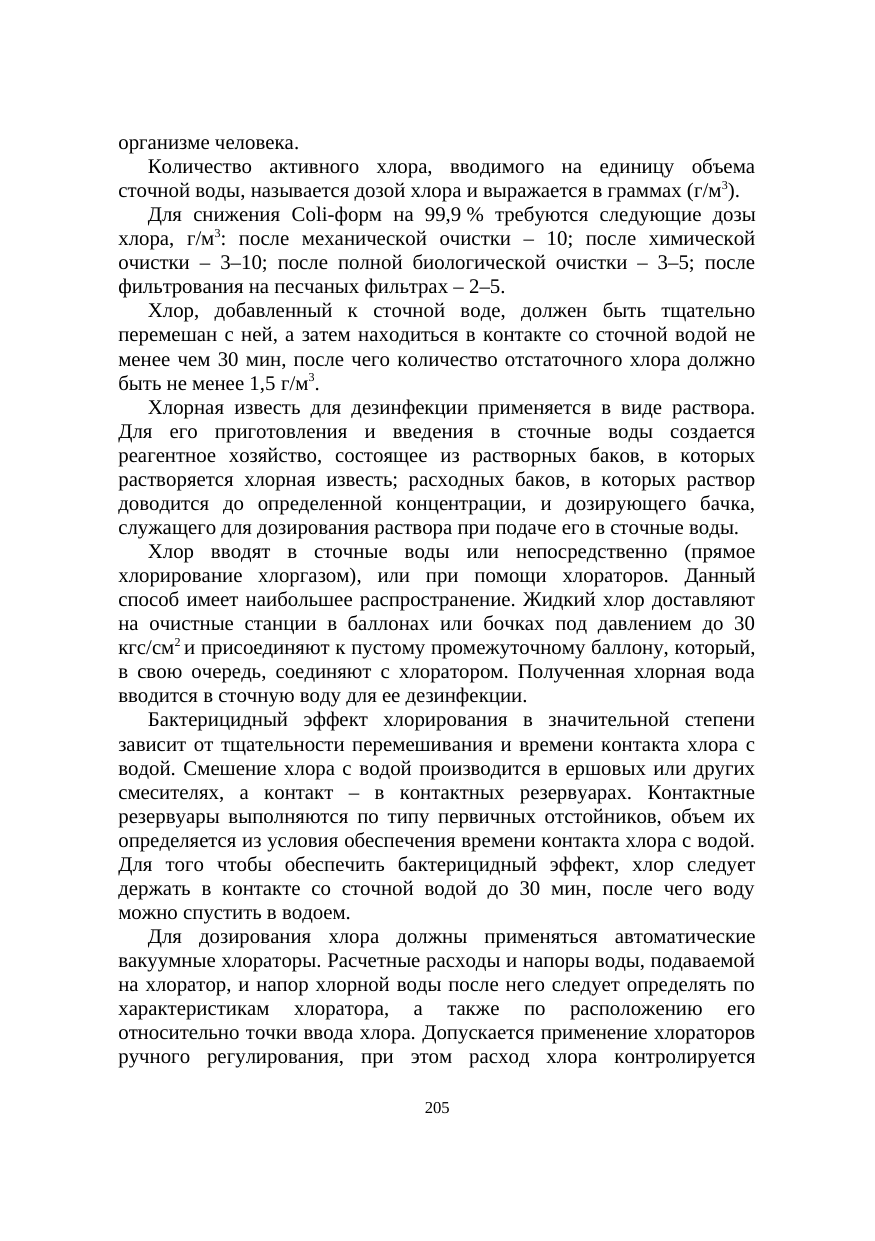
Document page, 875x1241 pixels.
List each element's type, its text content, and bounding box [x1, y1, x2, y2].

text Количество активного хлора, вводимого на единицу объема сточной воды, называется дозой хлора и выражается в граммах (г/м3). [118, 154, 756, 202]
text Бактерицидный эффект хлорирования в значительной степени зависит от тщательности перемешивания и времени контакта хлора с водой. Смешение хлора с водой производится в ершовых или других смесителях, а контакт – в контактных резервуарах. Контактные резервуары выполняются по типу первичных отстойников, объем их определяется из условия обеспечения времени контакта хлора с водой. Для того чтобы обеспечить бактерицидный эффект, хлор следует держать в контакте со сточной водой до 30 мин, после чего воду можно спустить в водоем. [118, 707, 756, 924]
text Хлор, добавленный к сточной воде, должен быть тщательно перемешан с ней, а затем находиться в контакте со сточной водой не менее чем 30 мин, после чего количество отстаточного хлора должно быть не менее 1,5 г/м3. [118, 298, 756, 394]
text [118, 924, 756, 1068]
text Хлорная известь для дезинфекции применяется в виде раствора. Для его приготовления и введения в сточные воды создается реагентное хозяйство, состоящее из растворных баков, в которых растворяется хлорная известь; расходных баков, в которых раствор доводится до определенной концентрации, и дозирующего бачка, служащего для дозирования раствора при подаче его в сточные воды. [118, 394, 756, 539]
text Хлор вводят в сточные воды или непосредственно (прямое хлорирование хлоргазом), или при помощи хлораторов. Данный способ имеет наибольшее распространение. Жидкий хлор доставляют на очистные станции в баллонах или бочках под давлением до 30 кгс/см2 и присоединяют к пустому промежуточному баллону, который, в свою очередь, соединяют с хлоратором. Полученная хлорная вода вводится в сточную воду для ее дезинфекции. [118, 539, 756, 707]
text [118, 130, 756, 154]
text Для снижения Сoli-форм на 99,9 % требуются следующие дозы хлора, г/м3: после механической очистки – 10; после химической очистки – 3–10; после полной биологической очистки – 3–5; после фильтрования на песчаных фильтрах – 2–5. [118, 202, 756, 298]
